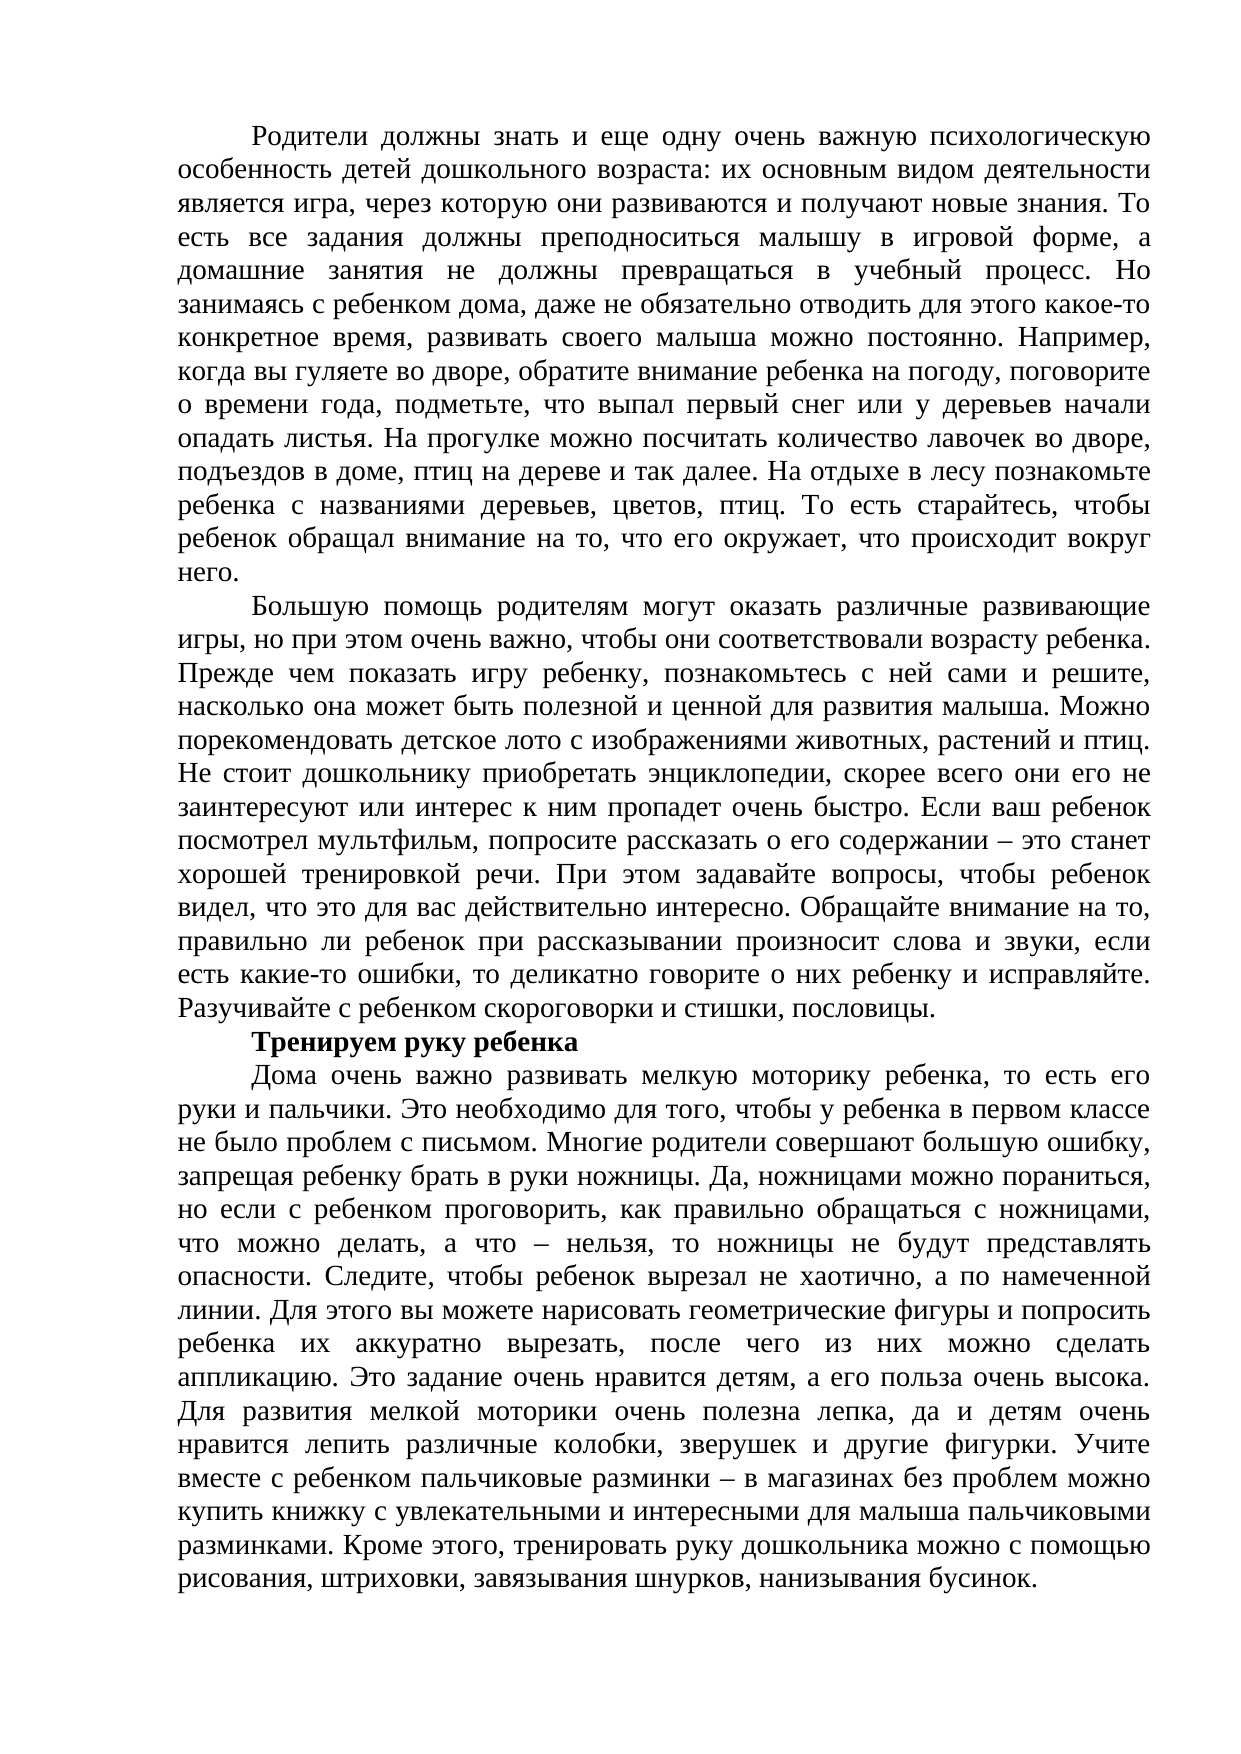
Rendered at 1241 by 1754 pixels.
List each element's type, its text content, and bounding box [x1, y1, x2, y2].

text Тренируем руку ребенка [177, 1024, 1152, 1057]
text Родители должны знать и еще одну очень важную психологическую особенность детей дошкольного возраста: их основным видом деятельности является игра, через которую они развиваются и получают новые знания. То есть все задания должны преподноситься малышу в игровой форме, а домашние занятия не должны превращаться в учебный процесс. Но занимаясь с ребенком дома, даже не обязательно отводить для этого какое-то конкретное время, развивать своего малыша можно постоянно. Например, когда вы гуляете во дворе, обратите внимание ребенка на погоду, поговорите о времени года, подметьте, что выпал первый снег или у деревьев начали опадать листья. На прогулке можно посчитать количество лавочек во дворе, подъездов в доме, птиц на дереве и так далее. На отдыхе в лесу познакомьте ребенка с названиями деревьев, цветов, птиц. То есть старайтесь, чтобы ребенок обращал внимание на то, что его окружает, что происходит вокруг него. [177, 118, 1152, 588]
text Большую помощь родителям могут оказать различные развивающие игры, но при этом очень важно, чтобы они соответствовали возрасту ребенка. Прежде чем показать игру ребенку, познакомьтесь с ней сами и решите, насколько она может быть полезной и ценной для развития малыша. Можно порекомендовать детское лото с изображениями животных, растений и птиц. Не стоит дошкольнику приобретать энциклопедии, скорее всего они его не заинтересуют или интерес к ним пропадет очень быстро. Если ваш ребенок посмотрел мультфильм, попросите рассказать о его содержании – это станет хорошей тренировкой речи. При этом задавайте вопросы, чтобы ребенок видел, что это для вас действительно интересно. Обращайте внимание на то, правильно ли ребенок при рассказывании произносит слова и звуки, если есть какие-то ошибки, то деликатно говорите о них ребенку и исправляйте. Разучивайте с ребенком скороговорки и стишки, пословицы. [177, 588, 1152, 1024]
text Дома очень важно развивать мелкую моторику ребенка, то есть его руки и пальчики. Это необходимо для того, чтобы у ребенка в первом классе не было проблем с письмом. Многие родители совершают большую ошибку, запрещая ребенку брать в руки ножницы. Да, ножницами можно пораниться, но если с ребенком проговорить, как правильно обращаться с ножницами, что можно делать, а что – нельзя, то ножницы не будут представлять опасности. Следите, чтобы ребенок вырезал не хаотично, а по намеченной линии. Для этого вы можете нарисовать геометрические фигуры и попросить ребенка их аккуратно вырезать, после чего из них можно сделать аппликацию. Это задание очень нравится детям, а его польза очень высока. Для развития мелкой моторики очень полезна лепка, да и детям очень нравится лепить различные колобки, зверушек и другие фигурки. Учите вместе с ребенком пальчиковые разминки – в магазинах без проблем можно купить книжку с увлекательными и интересными для малыша пальчиковыми разминками. Кроме этого, тренировать руку дошкольника можно с помощью рисования, штриховки, завязывания шнурков, нанизывания бусинок. [177, 1057, 1152, 1594]
